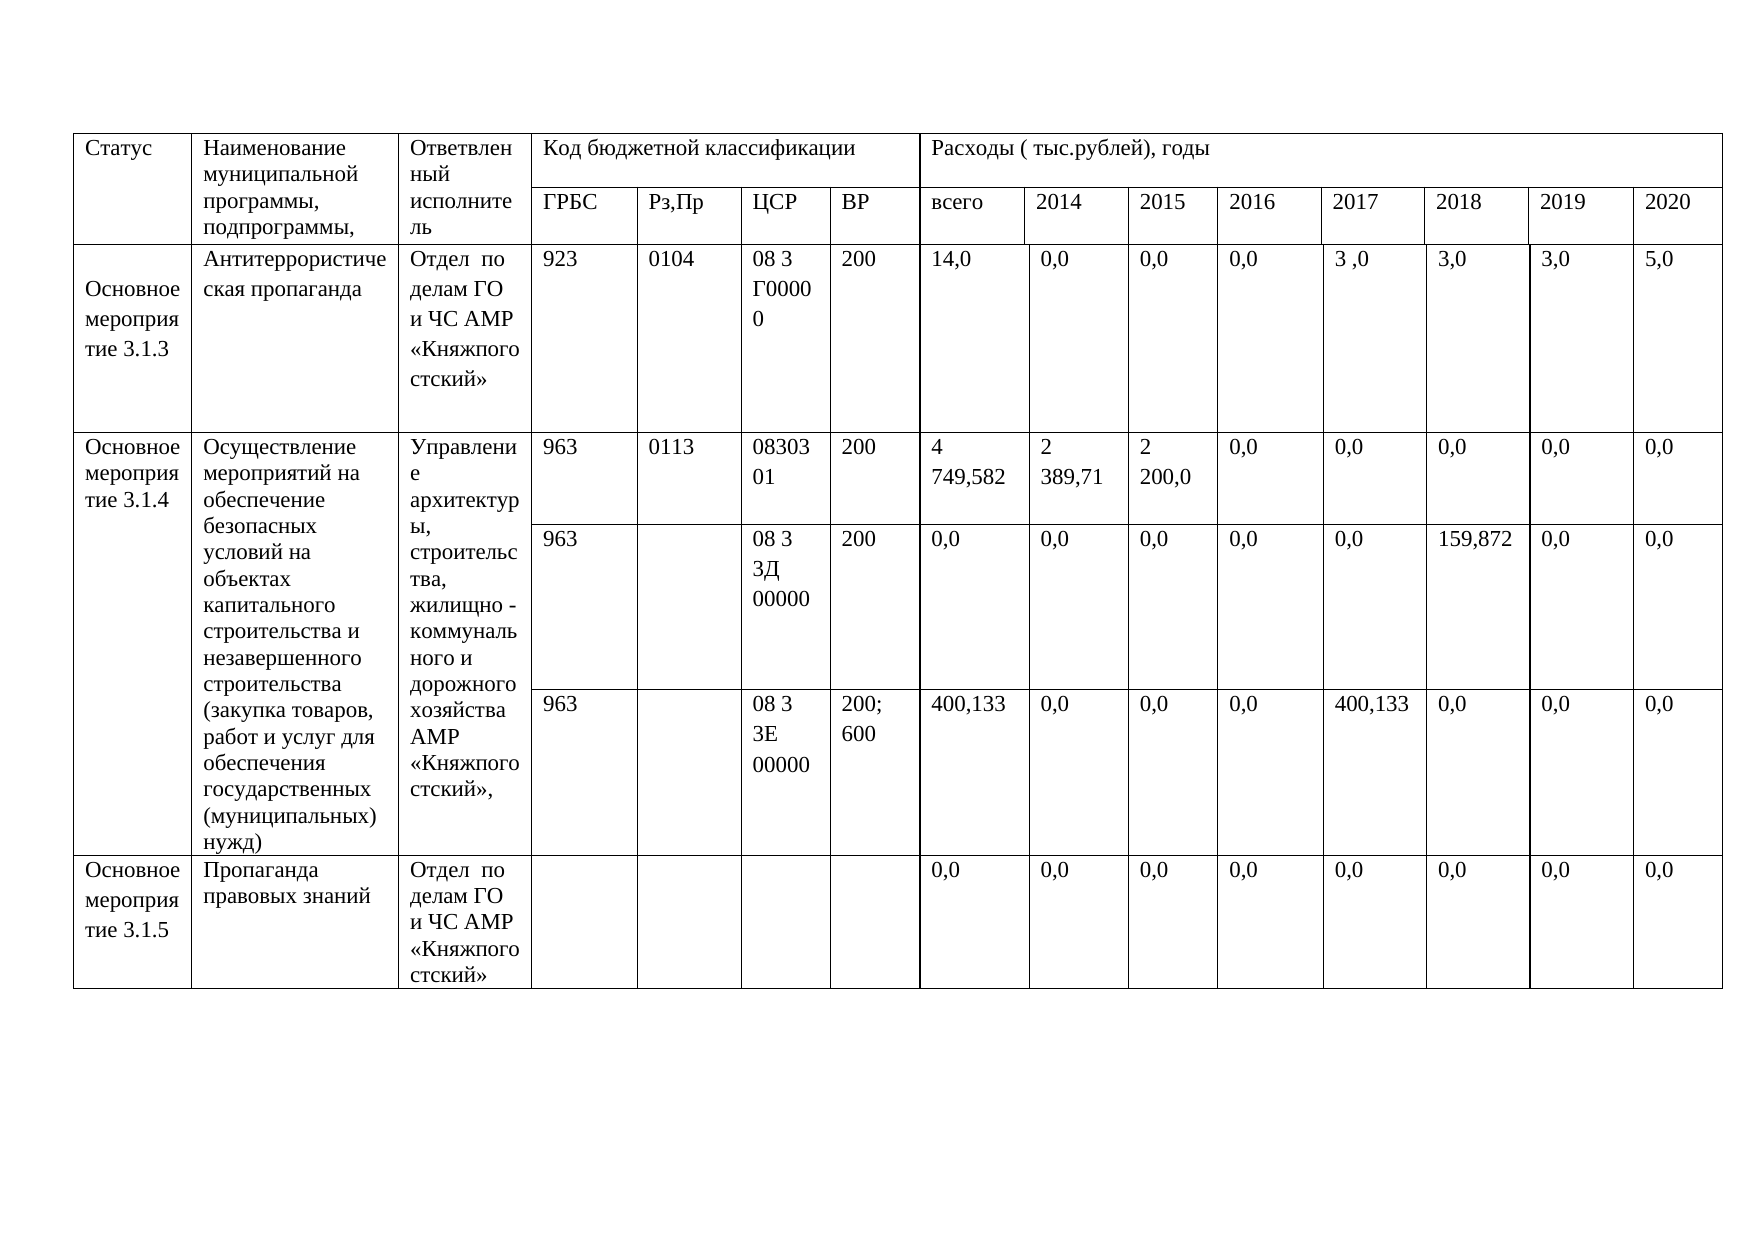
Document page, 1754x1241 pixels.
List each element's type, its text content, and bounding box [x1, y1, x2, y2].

table_cell 3,0 [1427, 245, 1529, 432]
table_cell Антитеррористическая пропаганда [192, 245, 398, 432]
table_cell 0104 [638, 245, 741, 432]
table_cell 2017 [1322, 188, 1424, 244]
table_cell 5,0 [1634, 245, 1722, 432]
table_cell Основное мероприятие 3.1.5 [74, 856, 191, 987]
table_cell 200; 600 [831, 690, 919, 854]
table_cell 963 [532, 690, 637, 854]
table_cell 08 3 3Д 00000 [742, 525, 830, 689]
table_cell [831, 856, 919, 987]
table_cell 200 [831, 245, 919, 432]
table_cell Управление архитектуры, строительства, жилищно - коммунального и дорожного хозяйства АМР «Княжпогостский», [399, 433, 531, 854]
table_cell 0,0 [1324, 525, 1426, 689]
table_cell 400,133 [1324, 690, 1426, 854]
table_cell 08 3 3Е 00000 [742, 690, 830, 854]
table_cell [638, 690, 741, 854]
table_cell [638, 856, 741, 987]
table_cell 0830301 [742, 433, 830, 524]
table_cell 3 ,0 [1324, 245, 1426, 432]
table_cell 0,0 [1218, 245, 1323, 432]
table_cell 0113 [638, 433, 741, 524]
table_cell [532, 856, 637, 987]
table_cell Основное мероприятие 3.1.3 [74, 245, 191, 432]
table_cell 200 [831, 433, 919, 524]
table_cell 0,0 [1531, 690, 1633, 854]
table_cell всего [921, 188, 1024, 244]
table_cell 0,0 [1634, 856, 1722, 987]
table_cell 923 [532, 245, 637, 432]
table_cell [638, 525, 741, 689]
table_cell 159,872 [1427, 525, 1529, 689]
table_cell 4 749,582 [921, 433, 1029, 524]
table_header Код бюджетной классификации [532, 134, 919, 187]
table_cell Рз,Пр [638, 188, 741, 244]
table_cell Основное мероприятие 3.1.4 [74, 433, 191, 854]
table_cell 0,0 [1427, 856, 1529, 987]
table_cell 3,0 [1531, 245, 1633, 432]
table_cell 0,0 [1030, 525, 1128, 689]
table_cell 0,0 [1531, 525, 1633, 689]
table_cell 0,0 [1427, 690, 1529, 854]
table_cell Пропаганда правовых знаний [192, 856, 398, 987]
table_cell ЦСР [742, 188, 830, 244]
table_cell 0,0 [921, 525, 1029, 689]
table_cell 2020 [1634, 188, 1722, 244]
table_header Статус [74, 134, 191, 244]
table_cell 08 3 Г00000 [742, 245, 830, 432]
table_cell 0,0 [1634, 525, 1722, 689]
table_cell 0,0 [1129, 245, 1217, 432]
table_cell Отдел по делам ГО и ЧС АМР «Княжпогостский» [399, 856, 531, 987]
table_cell 2 200,0 [1129, 433, 1217, 524]
table_cell 0,0 [1218, 525, 1323, 689]
table_cell 200 [831, 525, 919, 689]
table_cell 2015 [1129, 188, 1217, 244]
table_cell [742, 856, 830, 987]
table_cell 963 [532, 525, 637, 689]
table_cell 0,0 [1030, 856, 1128, 987]
table_cell 0,0 [1324, 856, 1426, 987]
table_cell 0,0 [1531, 433, 1633, 524]
table_cell 0,0 [1030, 690, 1128, 854]
table_header Ответвленный исполнитель [399, 134, 531, 244]
table_cell 0,0 [1030, 245, 1128, 432]
table_cell 0,0 [1218, 433, 1323, 524]
table_cell 2016 [1218, 188, 1321, 244]
table_header Наименование муниципальной программы, подпрограммы, основногомероприятия [192, 134, 398, 244]
table_cell 0,0 [1218, 856, 1323, 987]
table_cell 14,0 [921, 245, 1029, 432]
table_cell 0,0 [1129, 856, 1217, 987]
table_cell 400,133 [921, 690, 1029, 854]
table_cell 0,0 [1324, 433, 1426, 524]
table_header Расходы ( тыс.рублей), годы [921, 134, 1722, 187]
table_cell 0,0 [1634, 433, 1722, 524]
table_cell 963 [532, 433, 637, 524]
table_cell 2014 [1025, 188, 1128, 244]
table_cell ГРБС [532, 188, 637, 244]
table_cell 0,0 [1129, 525, 1217, 689]
table_cell 0,0 [1129, 690, 1217, 854]
table_cell Отдел по делам ГО и ЧС АМР «Княжпогостский» [399, 245, 531, 432]
table_cell 2019 [1529, 188, 1633, 244]
table_cell ВР [831, 188, 919, 244]
table_cell 0,0 [1218, 690, 1323, 854]
table_cell Осуществление мероприятий на обеспечение безопасных условий на объектах капитального строительства и незавершенного строительства (закупка товаров, работ и услуг для обеспечения государственных (муниципальных) нужд) [192, 433, 398, 854]
table_cell 2018 [1425, 188, 1528, 244]
table_cell 0,0 [1531, 856, 1633, 987]
table_cell 0,0 [921, 856, 1029, 987]
table_cell 0,0 [1427, 433, 1529, 524]
table_cell 2 389,71 [1030, 433, 1128, 524]
table_cell 0,0 [1634, 690, 1722, 854]
